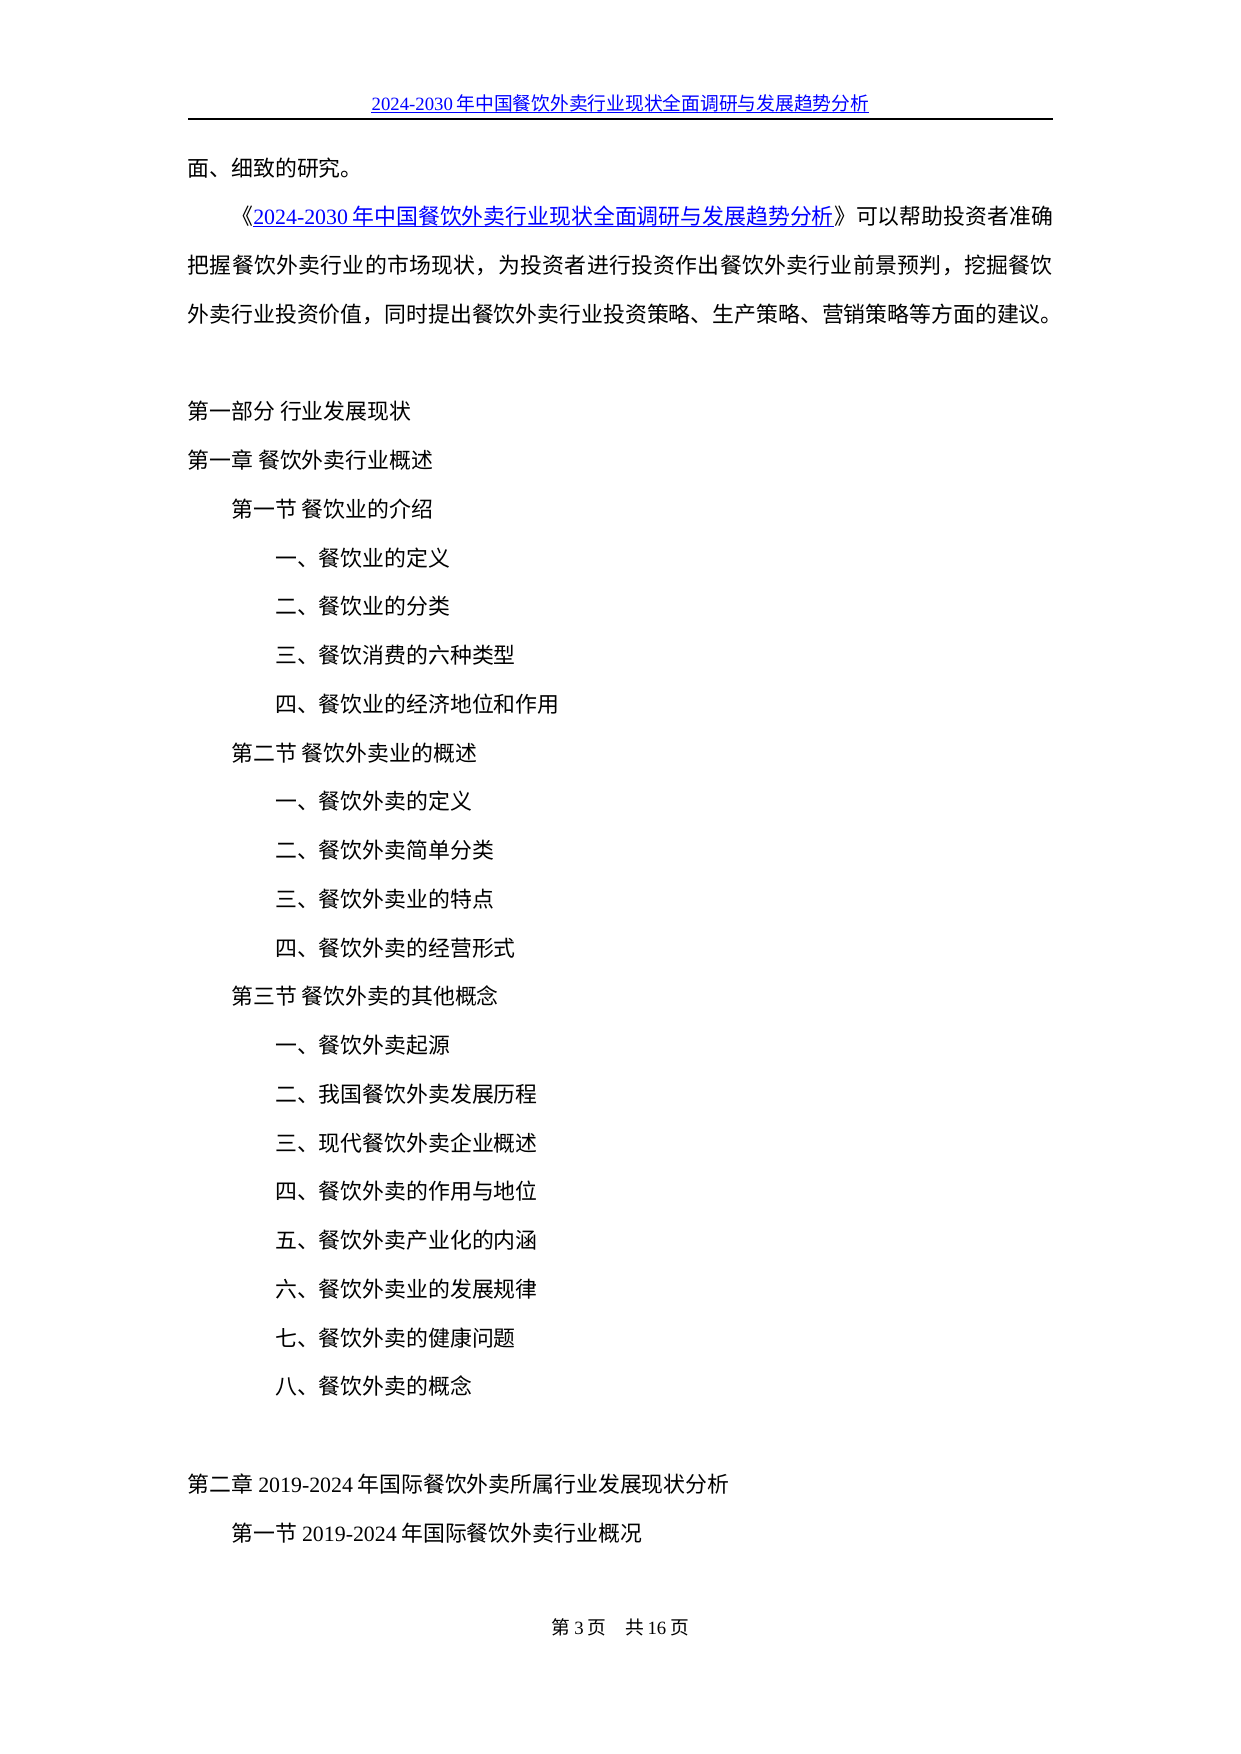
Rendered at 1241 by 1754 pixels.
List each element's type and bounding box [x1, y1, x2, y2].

text [187, 150, 1053, 1548]
